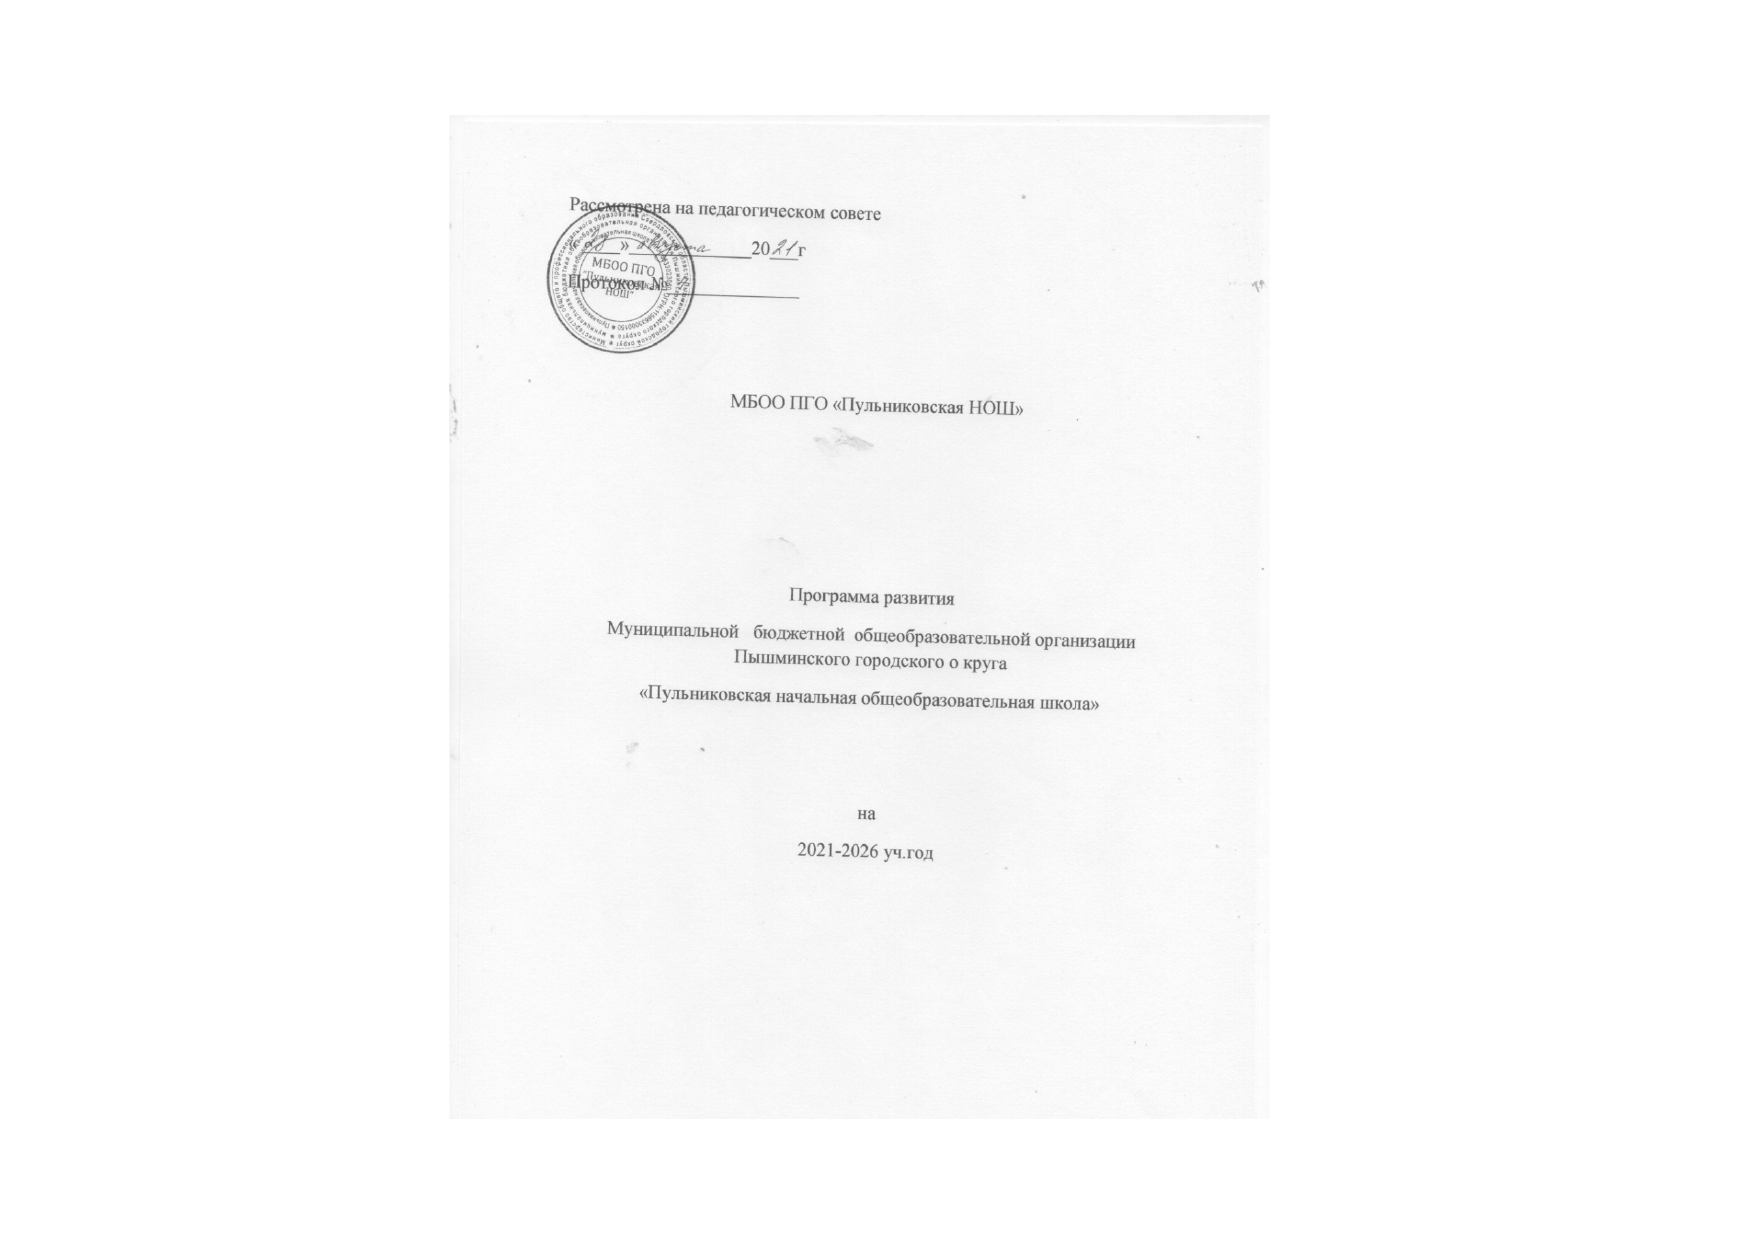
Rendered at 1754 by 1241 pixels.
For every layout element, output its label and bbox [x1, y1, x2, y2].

picture [449, 115, 1270, 1119]
